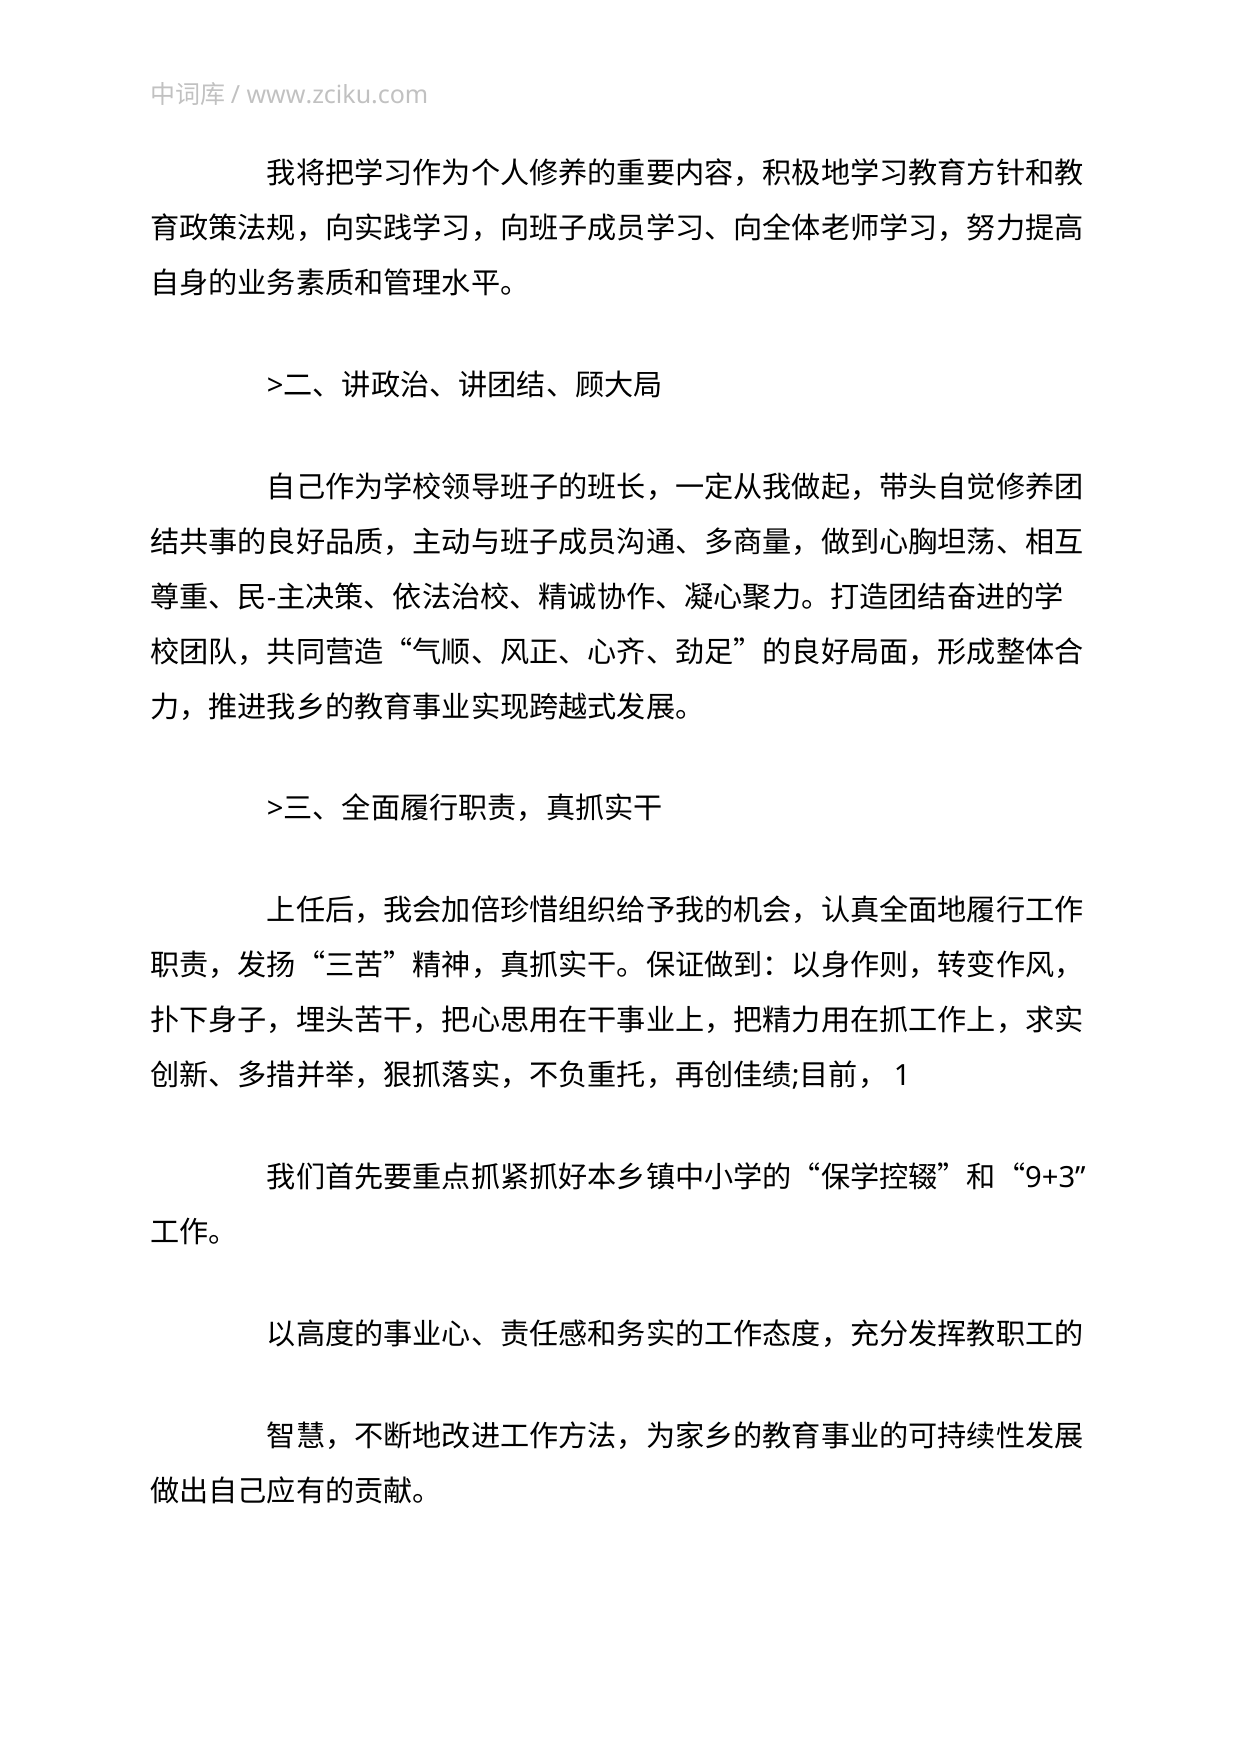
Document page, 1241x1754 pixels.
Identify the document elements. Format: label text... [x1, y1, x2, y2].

text 上任后，我会加倍珍惜组织给予我的机会，认真全面地履行工作职责，发扬“三苦”精神，真抓实干。保证做到：以身作则，转变作风，扑下身子，埋头苦干，把心思用在干事业上，把精力用在抓工作上，求实创新、多措并举，狠抓落实，不负重托，再创佳绩;目前， 1 [150, 887, 1090, 1094]
text 自己作为学校领导班子的班长，一定从我做起，带头自觉修养团结共事的良好品质，主动与班子成员沟通、多商量，做到心胸坦荡、相互尊重、民-主决策、依法治校、精诚协作、凝心聚力。打造团结奋进的学校团队，共同营造“气顺、风正、心齐、劲足”的良好局面，形成整体合力，推进我乡的教育事业实现跨越式发展。 [150, 463, 1090, 726]
text >三、全面履行职责，真抓实干 [150, 785, 1090, 827]
text 我将把学习作为个人修养的重要内容，积极地学习教育方针和教育政策法规，向实践学习，向班子成员学习、向全体老师学习，努力提高自身的业务素质和管理水平。 [150, 150, 1090, 302]
text 智慧，不断地改进工作方法，为家乡的教育事业的可持续性发展做出自己应有的贡献。 [150, 1412, 1090, 1509]
text >二、讲政治、讲团结、顾大局 [150, 362, 1090, 404]
text 以高度的事业心、责任感和务实的工作态度，充分发挥教职工的 [150, 1310, 1090, 1353]
text 我们首先要重点抓紧抓好本乡镇中小学的“保学控辍”和“9+3”工作。 [150, 1154, 1090, 1251]
